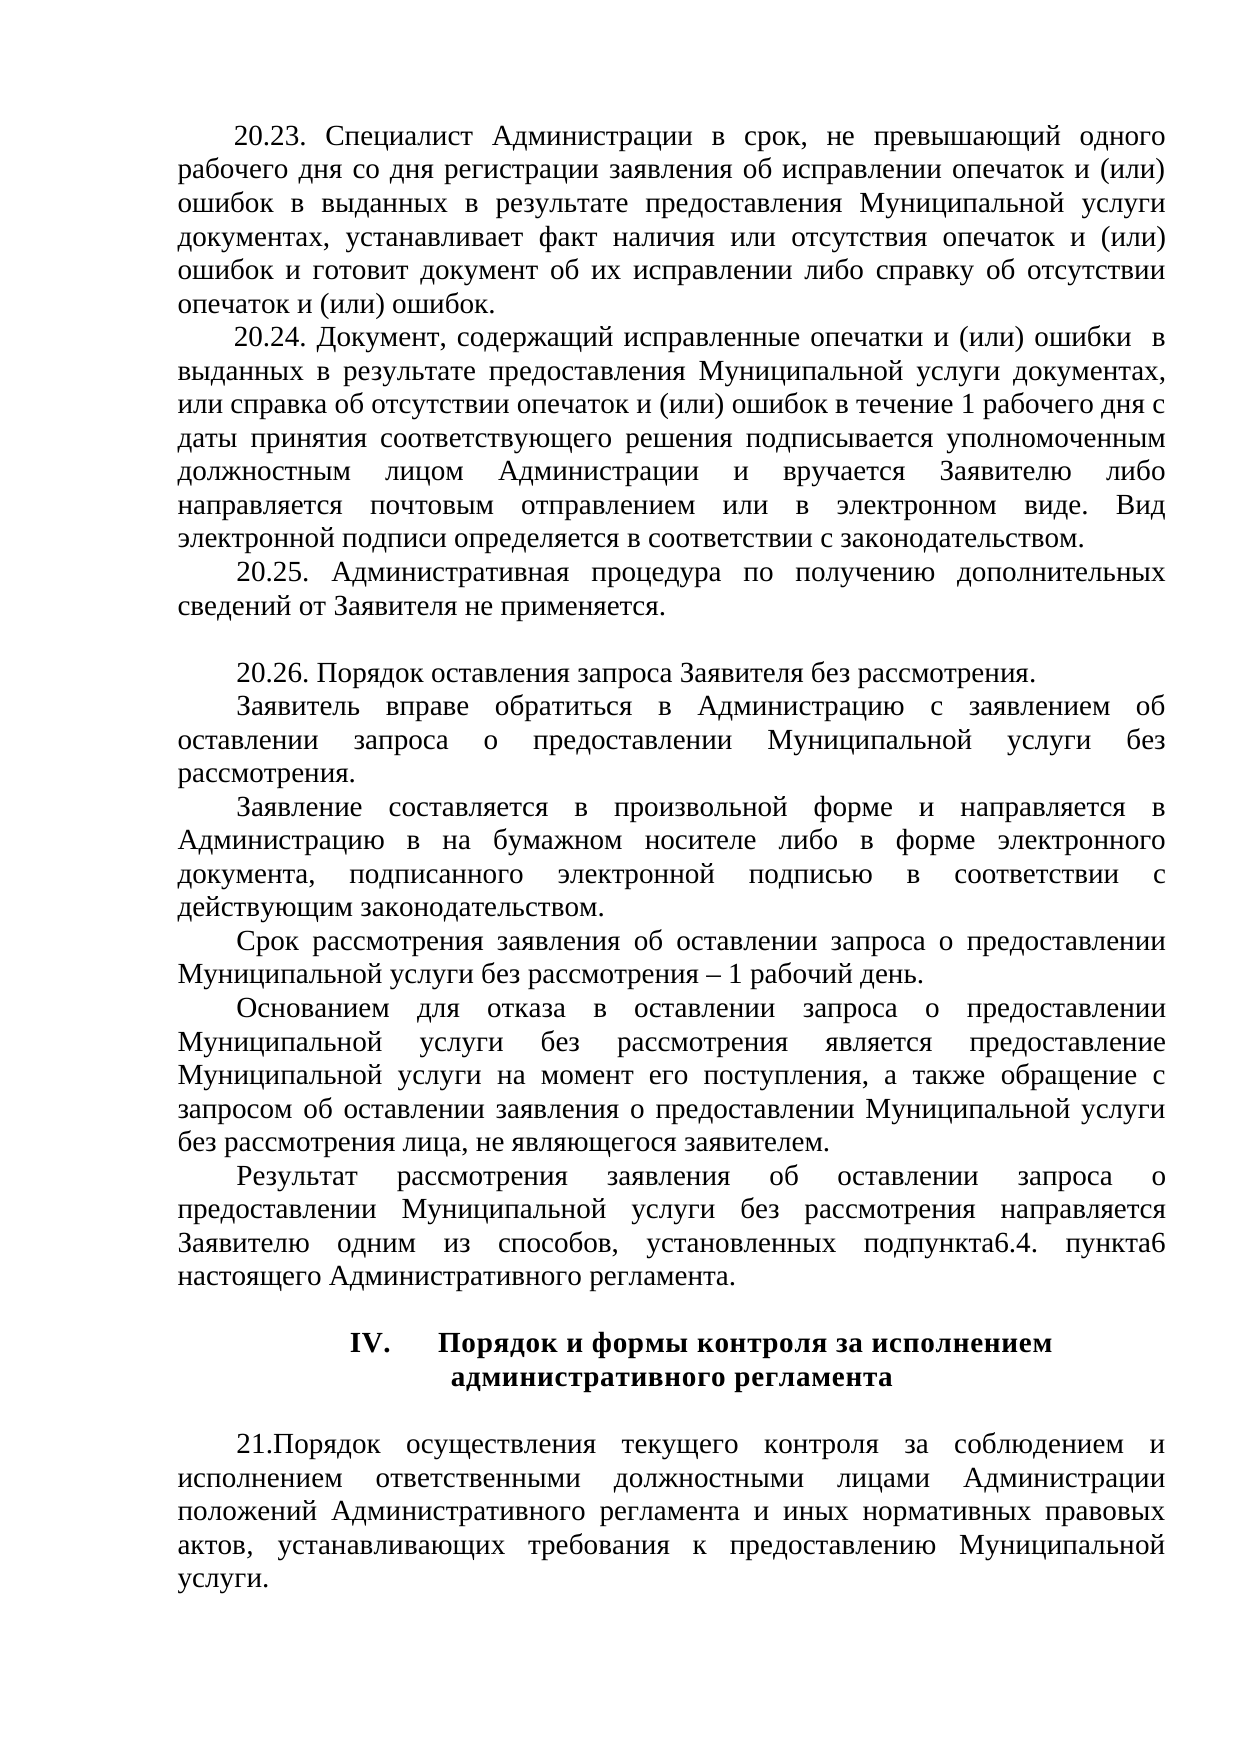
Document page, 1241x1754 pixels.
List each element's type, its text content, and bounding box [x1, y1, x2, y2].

text Основанием для отказа в оставлении запроса о предоставлении Муниципальной услуги без рассмотрения является предоставление Муниципальной услуги на момент его поступления, а также обращение с запросом об оставлении заявления о предоставлении Муниципальной услуги без рассмотрения лица, не являющегося заявителем. [177, 990, 1167, 1158]
text 20.26. Порядок оставления запроса Заявителя без рассмотрения. [177, 655, 1167, 688]
list Порядок и формы контроля за исполнением административного регламента [177, 1326, 1167, 1393]
text Срок рассмотрения заявления об оставлении запроса о предоставлении Муниципальной услуги без рассмотрения – 1 рабочий день. [177, 923, 1167, 990]
text 20.23. Специалист Администрации в срок, не превышающий одного рабочего дня со дня регистрации заявления об исправлении опечаток и (или) ошибок в выданных в результате предоставления Муниципальной услуги документах, устанавливает факт наличия или отсутствия опечаток и (или) ошибок и готовит документ об их исправлении либо справку об отсутствии опечаток и (или) ошибок. [177, 118, 1167, 319]
text 20.25. Административная процедура по получению дополнительных сведений от Заявителя не применяется. [177, 554, 1167, 621]
text Заявление составляется в произвольной форме и направляется в Администрацию в на бумажном носителе либо в форме электронного документа, подписанного электронной подписью в соответствии с действующим законодательством. [177, 789, 1167, 923]
text Результат рассмотрения заявления об оставлении запроса о предоставлении Муниципальной услуги без рассмотрения направляется Заявителю одним из способов, установленных подпункта6.4. пункта6 настоящего Административного регламента. [177, 1158, 1167, 1292]
text 20.24. Документ, содержащий исправленные опечатки и (или) ошибки в выданных в результате предоставления Муниципальной услуги документах, или справка об отсутствии опечаток и (или) ошибок в течение 1 рабочего дня с даты принятия соответствующего решения подписывается уполномоченным должностным лицом Администрации и вручается Заявителю либо направляется почтовым отправлением или в электронном виде. Вид электронной подписи определяется в соответствии с законодательством. [177, 319, 1167, 554]
text Заявитель вправе обратиться в Администрацию с заявлением об оставлении запроса о предоставлении Муниципальной услуги без рассмотрения. [177, 688, 1167, 789]
text 21.Порядок осуществления текущего контроля за соблюдением и исполнением ответственными должностными лицами Администрации положений Административного регламента и иных нормативных правовых актов, устанавливающих требования к предоставлению Муниципальной услуги. [177, 1426, 1167, 1594]
